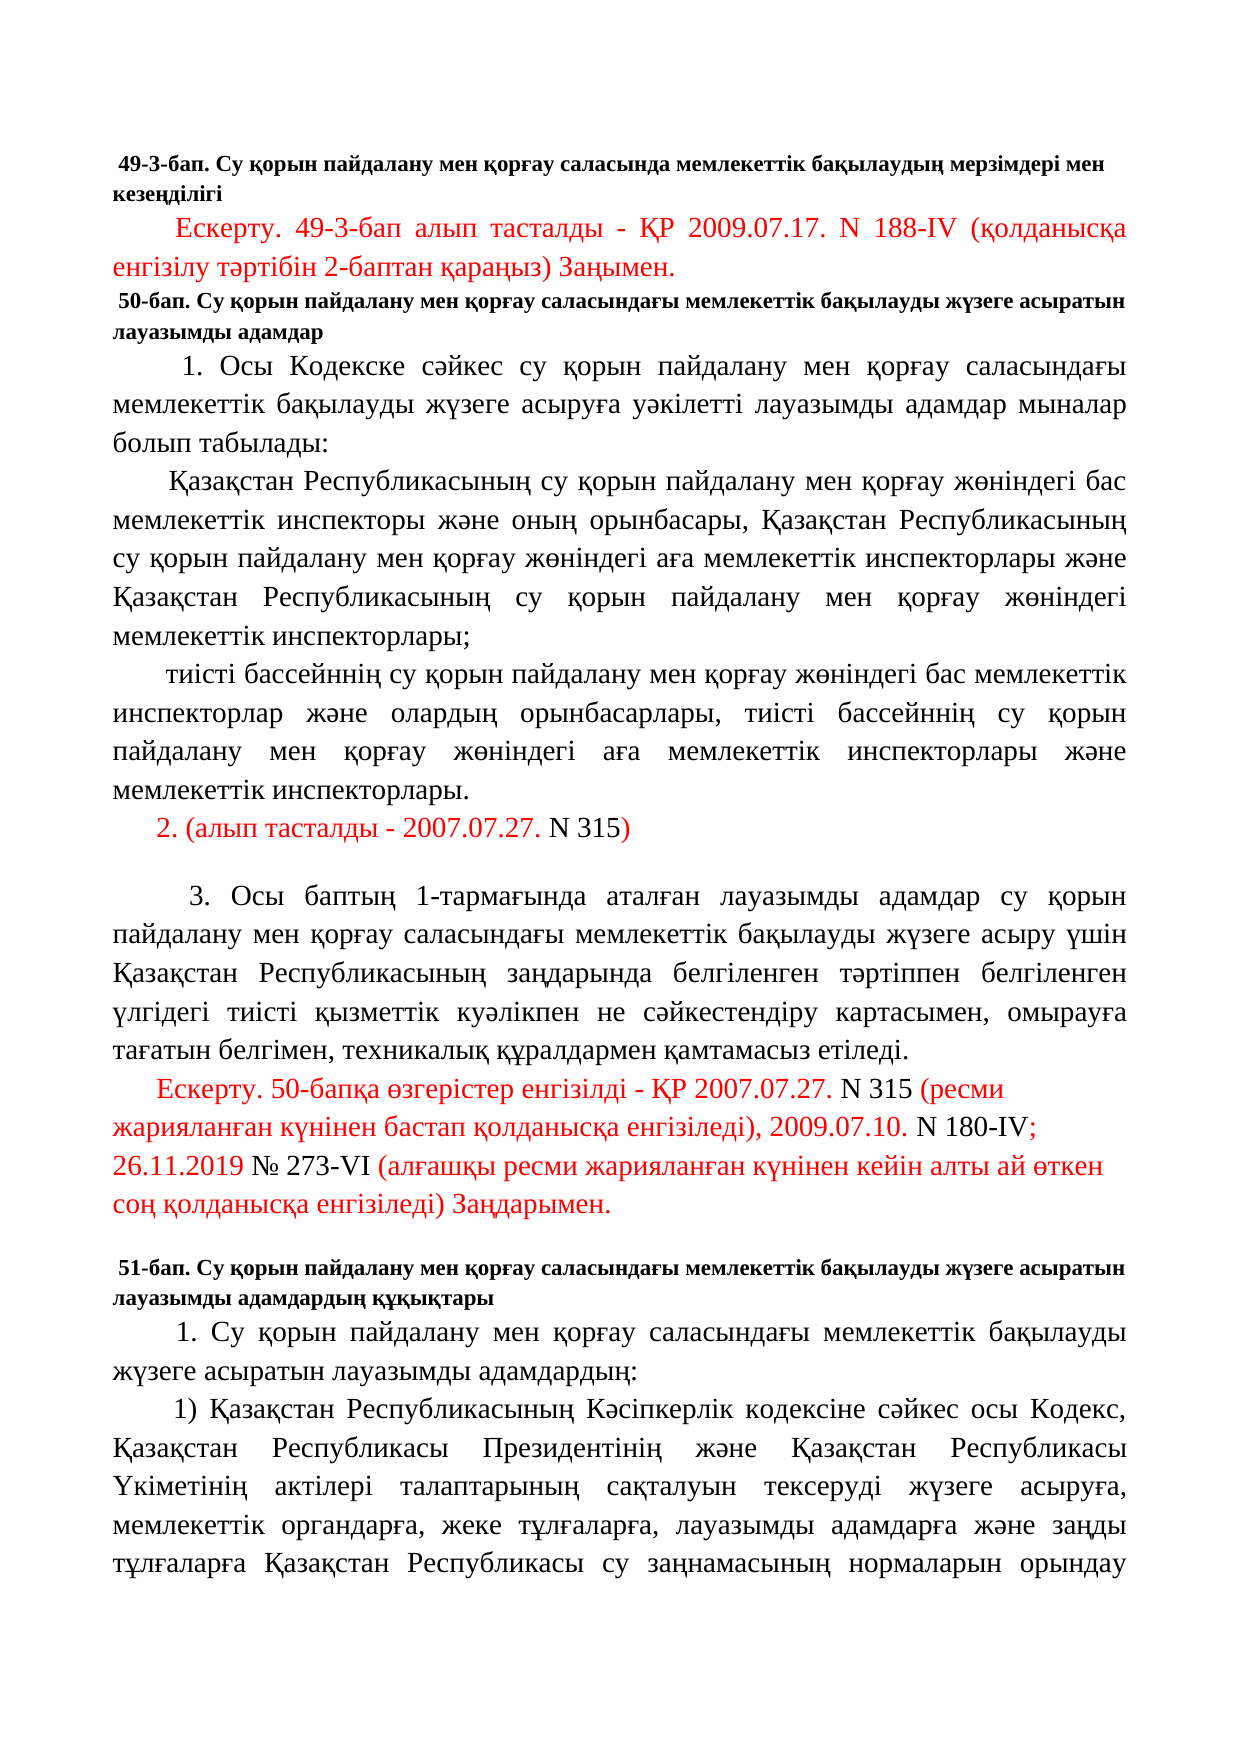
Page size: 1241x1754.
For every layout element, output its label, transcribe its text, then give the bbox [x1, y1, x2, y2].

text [112, 1391, 1128, 1579]
text 51-бап. Су қорын пайдалану мен қорғау саласындағы мемлекеттiк бақылауды жүзеге асыратын лауазымды адамдардың құқықтары [112, 1254, 1128, 1311]
text 49-3-бап. Су қорын пайдалану мен қорғау саласында мемлекеттiк бақылаудың мерзiмдерi мен кезеңдiлiгi [112, 150, 1128, 207]
text 2. (алып тасталды - 2007.07.27. N 315) [112, 810, 1128, 874]
text тиiстi бассейннiң су қорын пайдалану мен қорғау жөнiндегi бас мемлекеттiк инспекторлар және олардың орынбасарлары, тиiстi бассейннің су қорын пайдалану мен қорғау жөнiндегi аға мемлекеттiк инспекторлары және мемлекеттiк инспекторлары. [112, 656, 1128, 805]
text 1. Су қорын пайдалану мен қорғау саласындағы мемлекеттiк бақылауды жүзеге асыратын лауазымды адамдардың: [112, 1314, 1128, 1386]
text Ескерту. 50-бапқа өзгерістер енгізілді - ҚР 2007.07.27. N 315 (ресми жарияланған күнінен бастап қолданысқа енгізіледі), 2009.07.10. N 180-IV; 26.11.2019 № 273-VI (алғашқы ресми жарияланған күнінен кейін алты ай өткен соң қолданысқа енгізіледі) Заңдарымен. [112, 1071, 1128, 1250]
text Қазақстан Республикасының су қорын пайдалану мен қорғау жөнiндегi бас мемлекеттiк инспекторы және оның орынбасары, Қазақстан Республикасының су қорын пайдалану мен қорғау жөнiндегi аға мемлекеттiк инспекторлары және Қазақстан Республикасының су қорын пайдалану мен қорғау жөнiндегi мемлекеттiк инспекторлары; [112, 463, 1128, 651]
text 3. Осы баптың 1-тармағында аталған лауазымды адамдар cу қорын пайдалану мен қорғау саласындағы мемлекеттiк бақылауды жүзеге асыру үшiн Қазақстан Республикасының заңдарында белгiленген тәртiппен белгiленген үлгiдегi тиiстi қызметтiк куәлiкпен не сәйкестендіру картасымен, омырауға тағатын белгімен, техникалық құралдармен қамтамасыз етiледi. [112, 878, 1128, 1066]
text 1. Осы Кодекске сәйкес су қорын пайдалану мен қорғау саласындағы мемлекеттiк бақылауды жүзеге асыруға уәкiлеттi лауазымды адамдар мыналар болып табылады: [112, 348, 1128, 458]
text 50-бап. Су қорын пайдалану мен қорғау саласындағы мемлекеттiк бақылауды жүзеге асыратын лауазымды адамдар [112, 287, 1128, 344]
text Ескерту. 49-3-бап алып тасталды - ҚР 2009.07.17. N 188-IV (қолданысқа енгізілу тәртібін 2-баптан қараңыз) Заңымен. [112, 210, 1128, 282]
